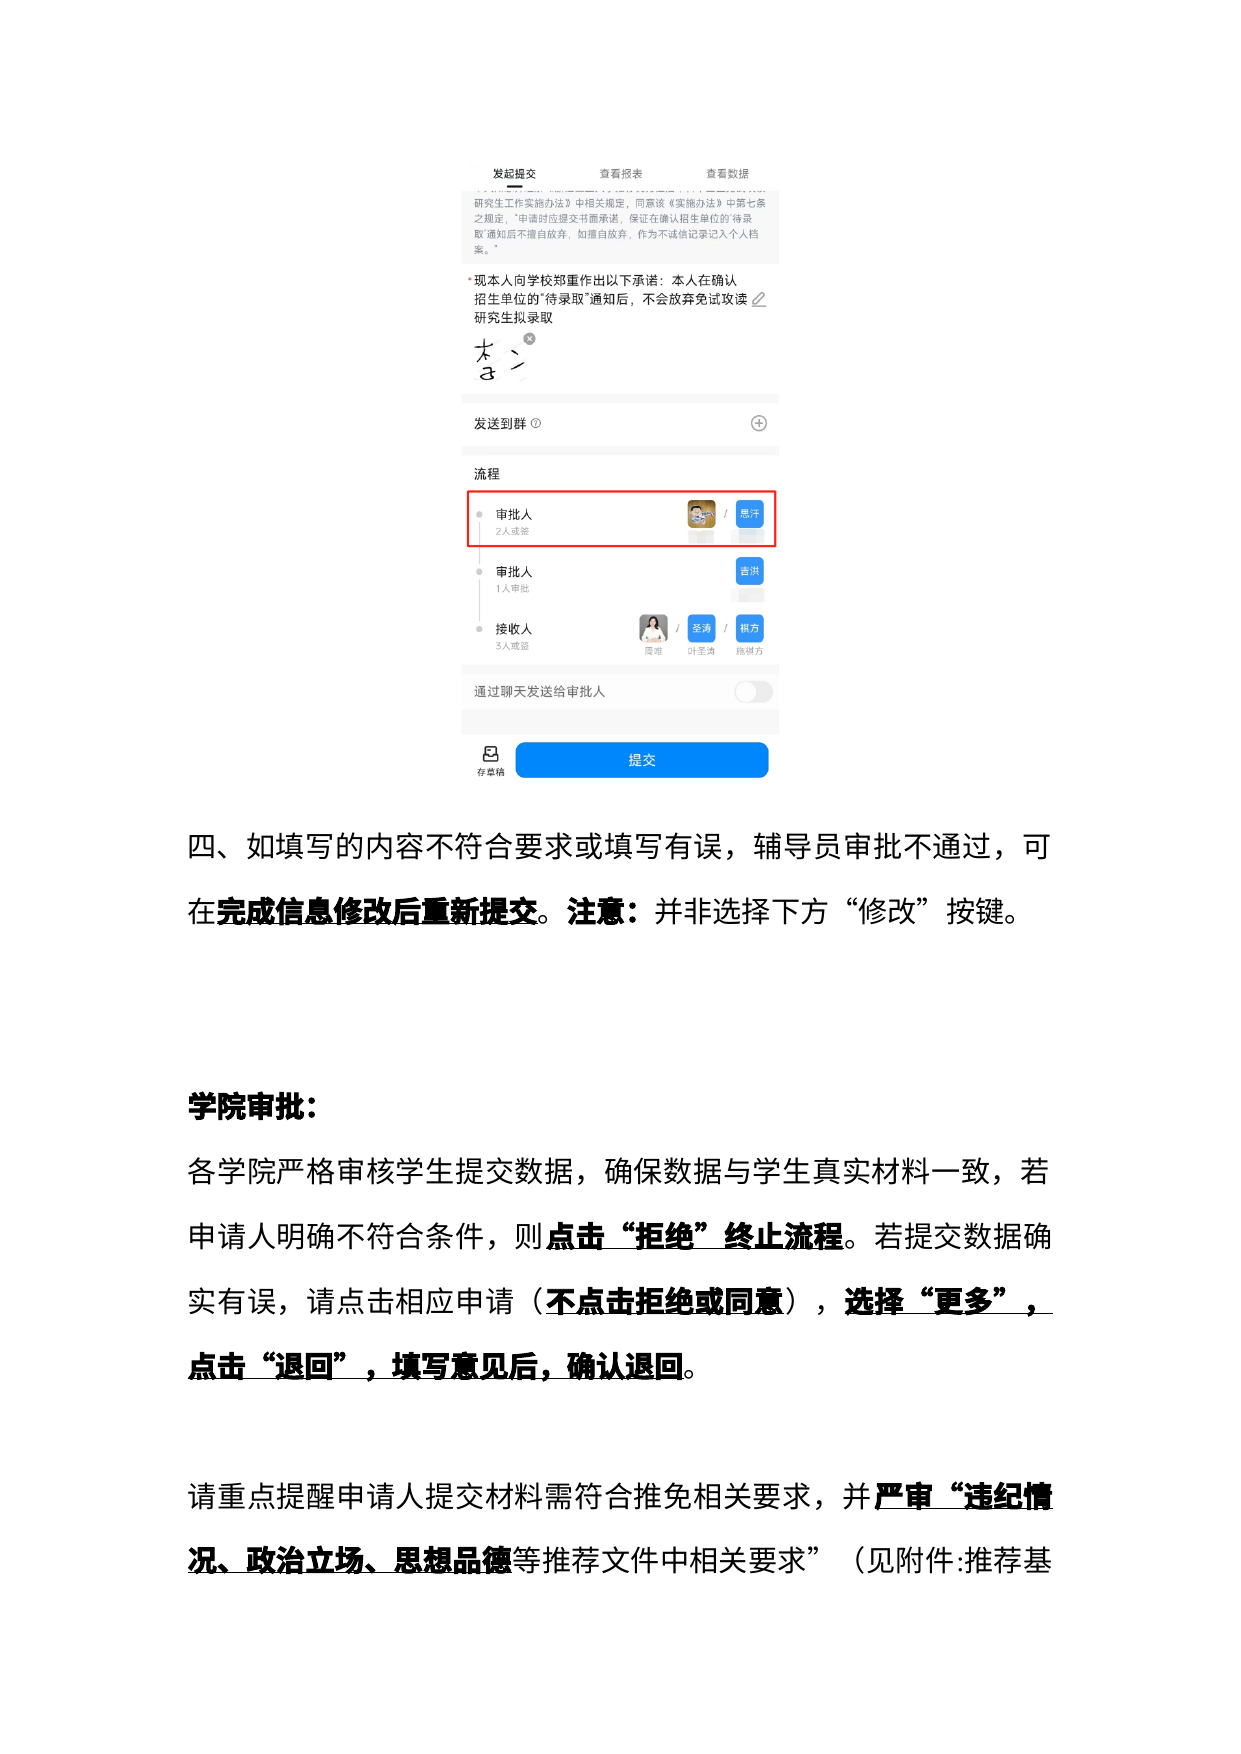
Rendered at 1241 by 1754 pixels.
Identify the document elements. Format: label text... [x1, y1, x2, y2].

list 学院审批： [187, 1072, 1053, 1137]
picture [461, 162, 780, 783]
list 各学院严格审核学生提交数据，确保数据与学生真实材料一致，若申请人明确不符合条件，则点击“拒绝”终止流程。若提交数据确实有误，请点击相应申请（不点击拒绝或同意），选择“更多”，点击“退回”，填写意见后，确认退回。 [187, 1137, 1053, 1397]
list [187, 1462, 1053, 1592]
list 如填写的内容不符合要求或填写有误，辅导员审批不通过，可在完成信息修改后重新提交。注意：并非选择下方“修改”按键。 [187, 812, 1053, 942]
